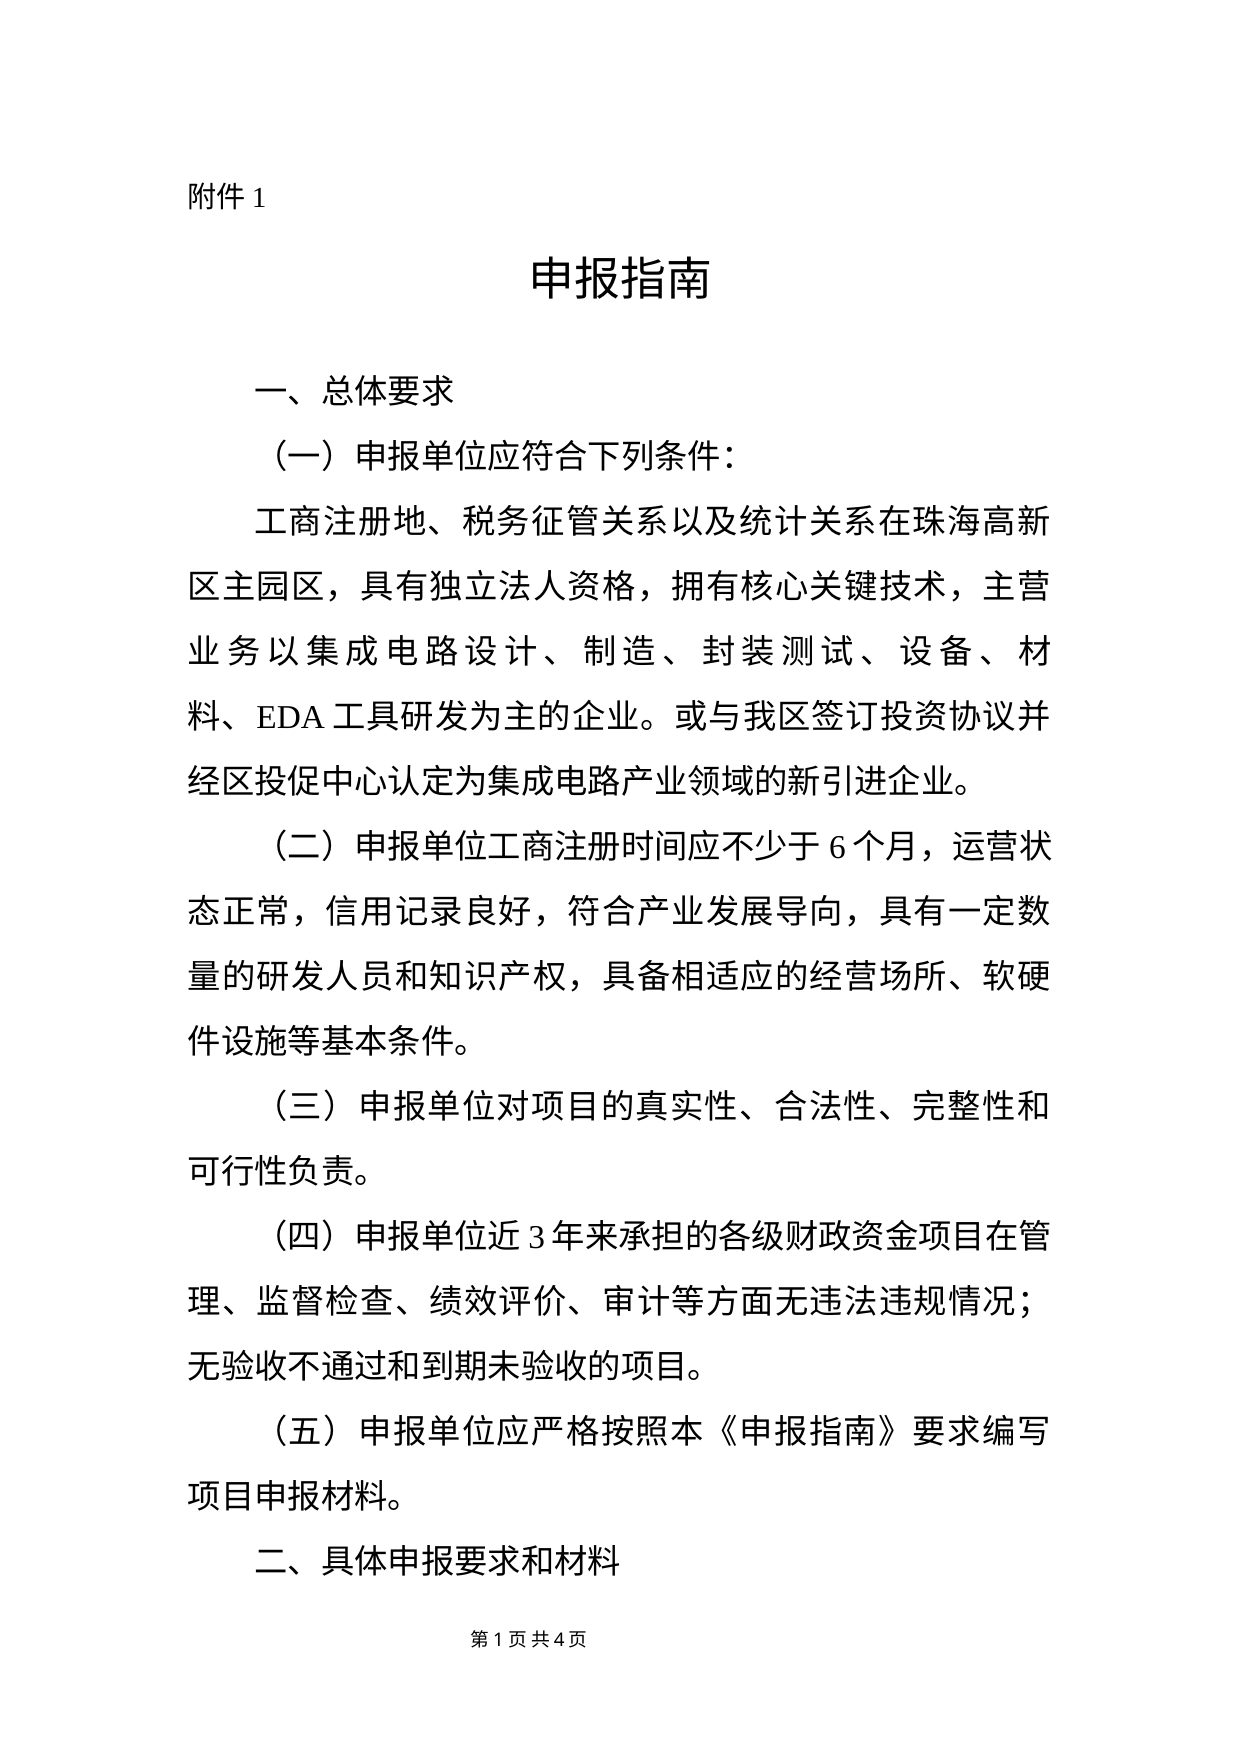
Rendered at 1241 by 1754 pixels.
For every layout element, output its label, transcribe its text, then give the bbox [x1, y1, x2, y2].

list （三）申报单位对项目的真实性、合法性、完整性和可行性负责。 [187, 1072, 1053, 1202]
text 申报指南 [187, 227, 1053, 324]
list 工商注册地、税务征管关系以及统计关系在珠海高新区主园区，具有独立法人资格，拥有核心关键技术，主营业务以集成电路设计、制造、封装测试、设备、材料、EDA工具研发为主的企业。或与我区签订投资协议并经区投促中心认定为集成电路产业领域的新引进企业。 [187, 487, 1053, 812]
list （五）申报单位应严格按照本《申报指南》要求编写项目申报材料。 [187, 1397, 1053, 1527]
list 总体要求 [187, 357, 1053, 422]
list 申报单位工商注册时间应不少于6个月，运营状态正常，信用记录良好，符合产业发展导向，具有一定数量的研发人员和知识产权，具备相适应的经营场所、软硬件设施等基本条件。 [187, 812, 1053, 1072]
list 二、具体申报要求和材料 [187, 1527, 1053, 1592]
list （四）申报单位近3年来承担的各级财政资金项目在管理、监督检查、绩效评价、审计等方面无违法违规情况；无验收不通过和到期未验收的项目。 [187, 1202, 1053, 1397]
text 附件1 [187, 162, 1053, 227]
list 申报单位应符合下列条件： [187, 422, 1053, 487]
